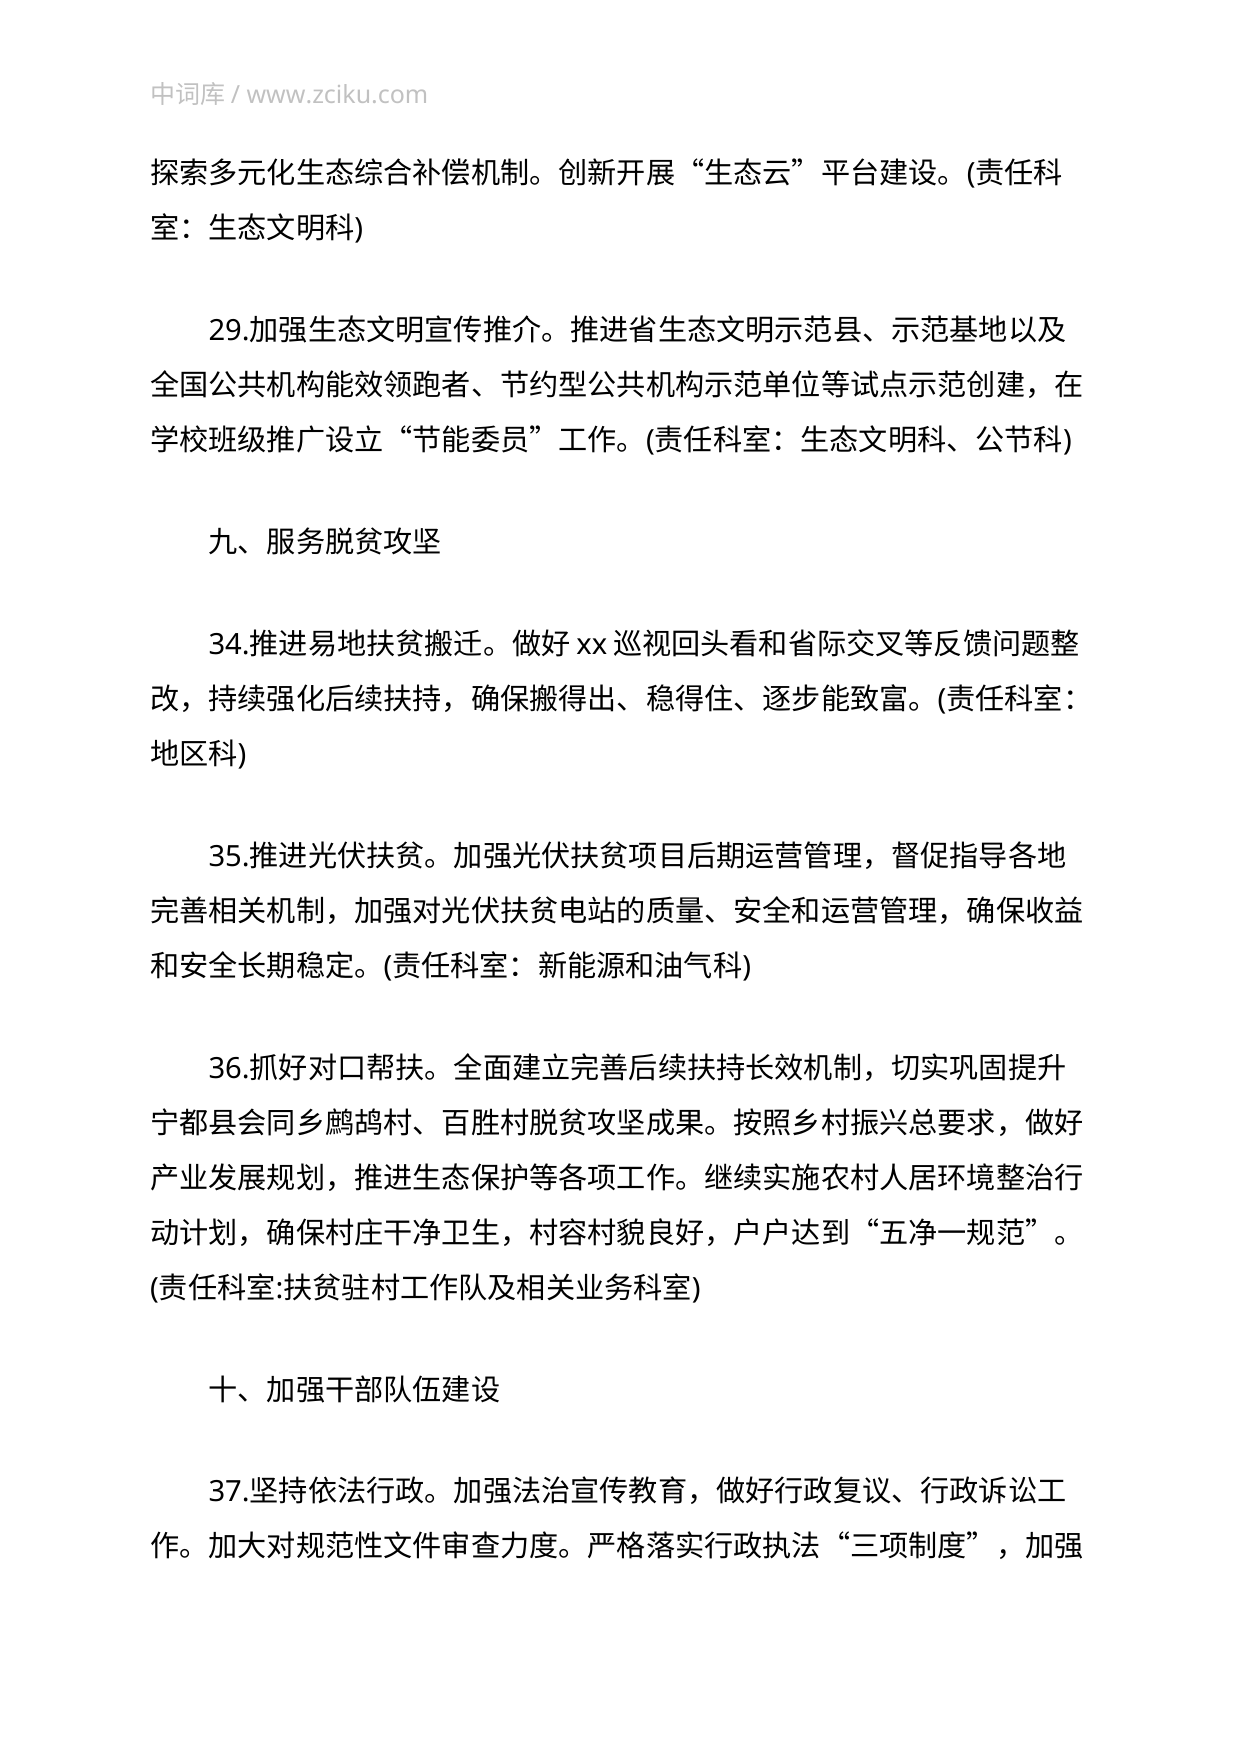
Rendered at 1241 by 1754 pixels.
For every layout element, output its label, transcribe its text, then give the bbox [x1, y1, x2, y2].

text 九、服务脱贫攻坚 [150, 519, 1090, 561]
text 36.抓好对口帮扶。全面建立完善后续扶持长效机制，切实巩固提升宁都县会同乡鹧鸪村、百胜村脱贫攻坚成果。按照乡村振兴总要求，做好产业发展规划，推进生态保护等各项工作。继续实施农村人居环境整治行动计划，确保村庄干净卫生，村容村貌良好，户户达到“五净一规范”。(责任科室:扶贫驻村工作队及相关业务科室) [150, 1044, 1090, 1307]
text 34.推进易地扶贫搬迁。做好xx巡视回头看和省际交叉等反馈问题整改，持续强化后续扶持，确保搬得出、稳得住、逐步能致富。(责任科室：地区科) [150, 621, 1090, 773]
text 35.推进光伏扶贫。加强光伏扶贫项目后期运营管理，督促指导各地完善相关机制，加强对光伏扶贫电站的质量、安全和运营管理，确保收益和安全长期稳定。(责任科室：新能源和油气科) [150, 833, 1090, 985]
text 29.加强生态文明宣传推介。推进省生态文明示范县、示范基地以及全国公共机构能效领跑者、节约型公共机构示范单位等试点示范创建，在学校班级推广设立“节能委员”工作。(责任科室：生态文明科、公节科) [150, 307, 1090, 459]
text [150, 150, 1090, 247]
text 十、加强干部队伍建设 [150, 1366, 1090, 1408]
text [150, 1468, 1090, 1565]
